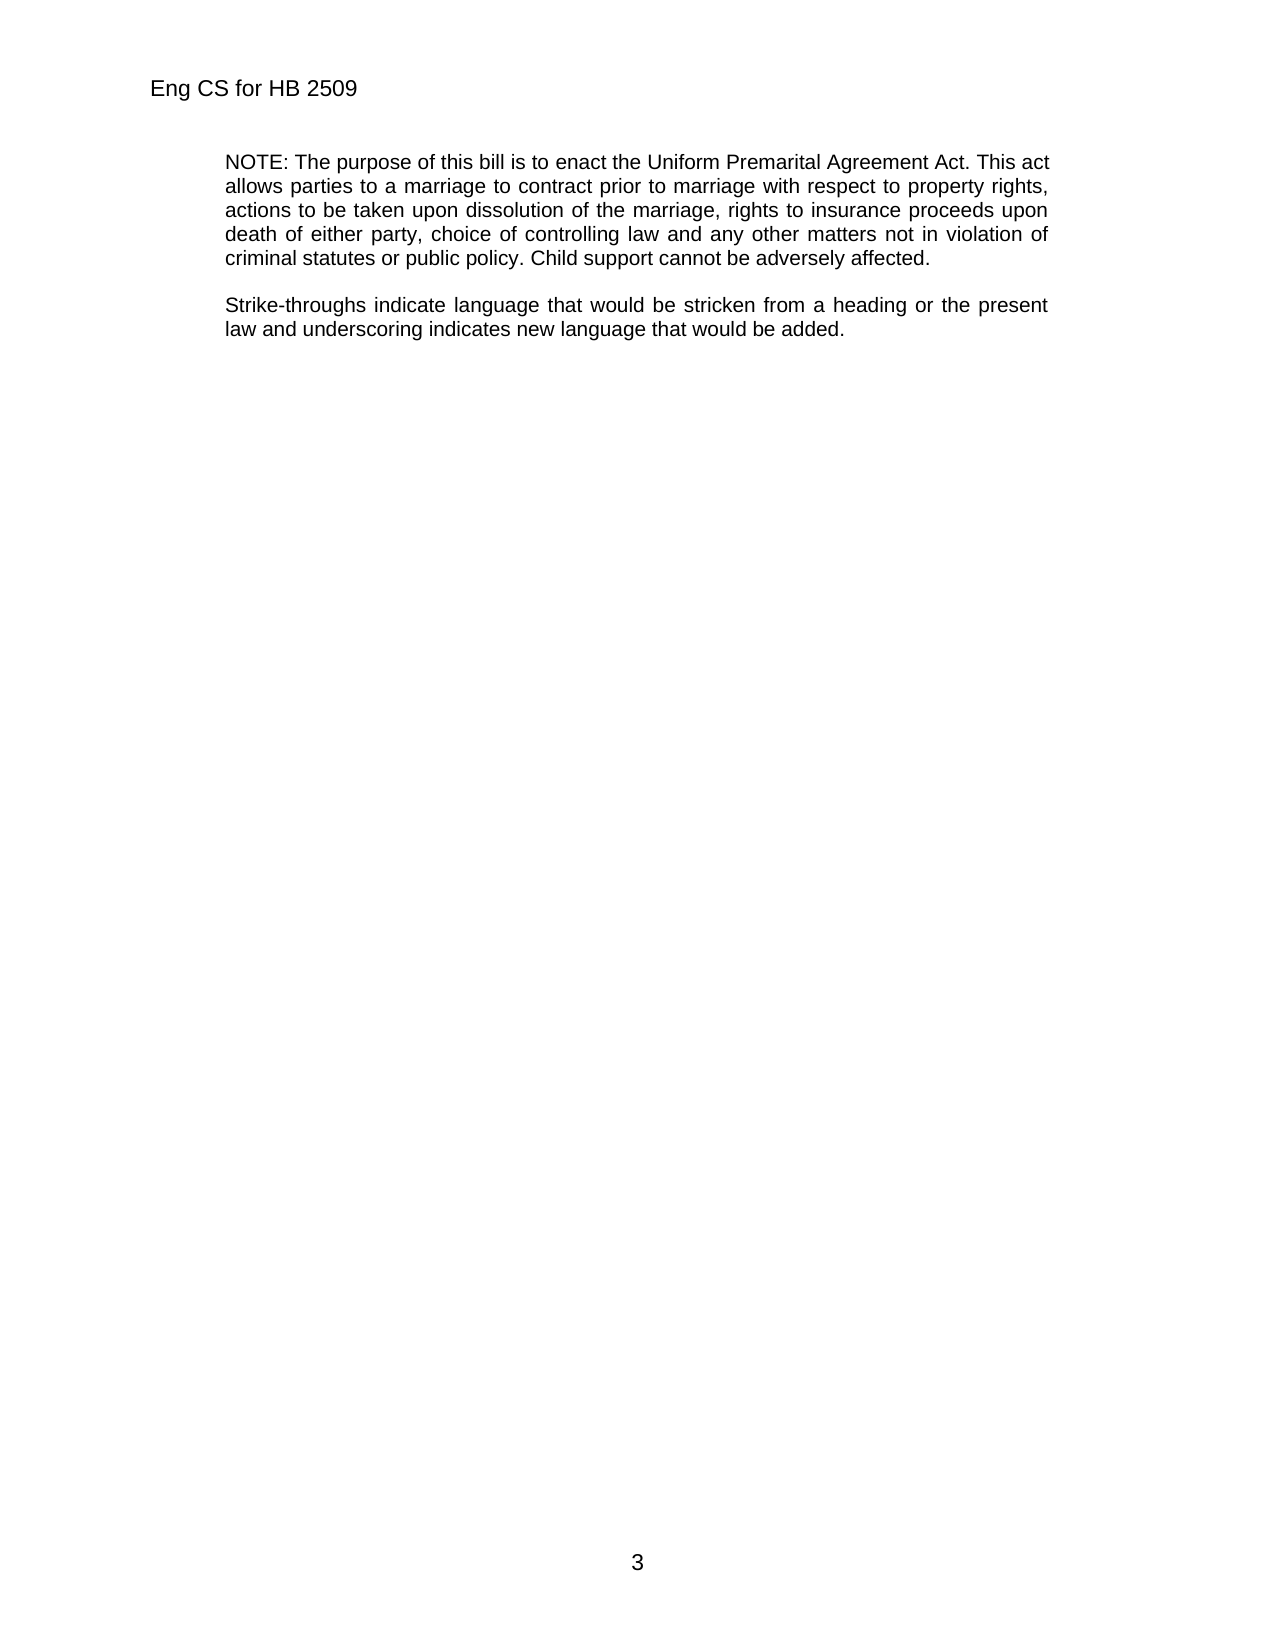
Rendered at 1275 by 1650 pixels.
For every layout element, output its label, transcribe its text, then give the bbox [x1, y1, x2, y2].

text NOTE: The purpose of this bill is to enact the Uniform Premarital Agreement Act. This act allows parties to a marriage to contract prior to marriage with respect to property rights, actions to be taken upon dissolution of the marriage, rights to insurance proceeds upon death of either party, choice of controlling law and any other matters not in violation of criminal statutes or public policy. Child support cannot be adversely affected. [225, 150, 1050, 270]
text Strike-throughs indicate language that would be stricken from a heading or the present law and underscoring indicates new language that would be added. [225, 293, 1050, 341]
